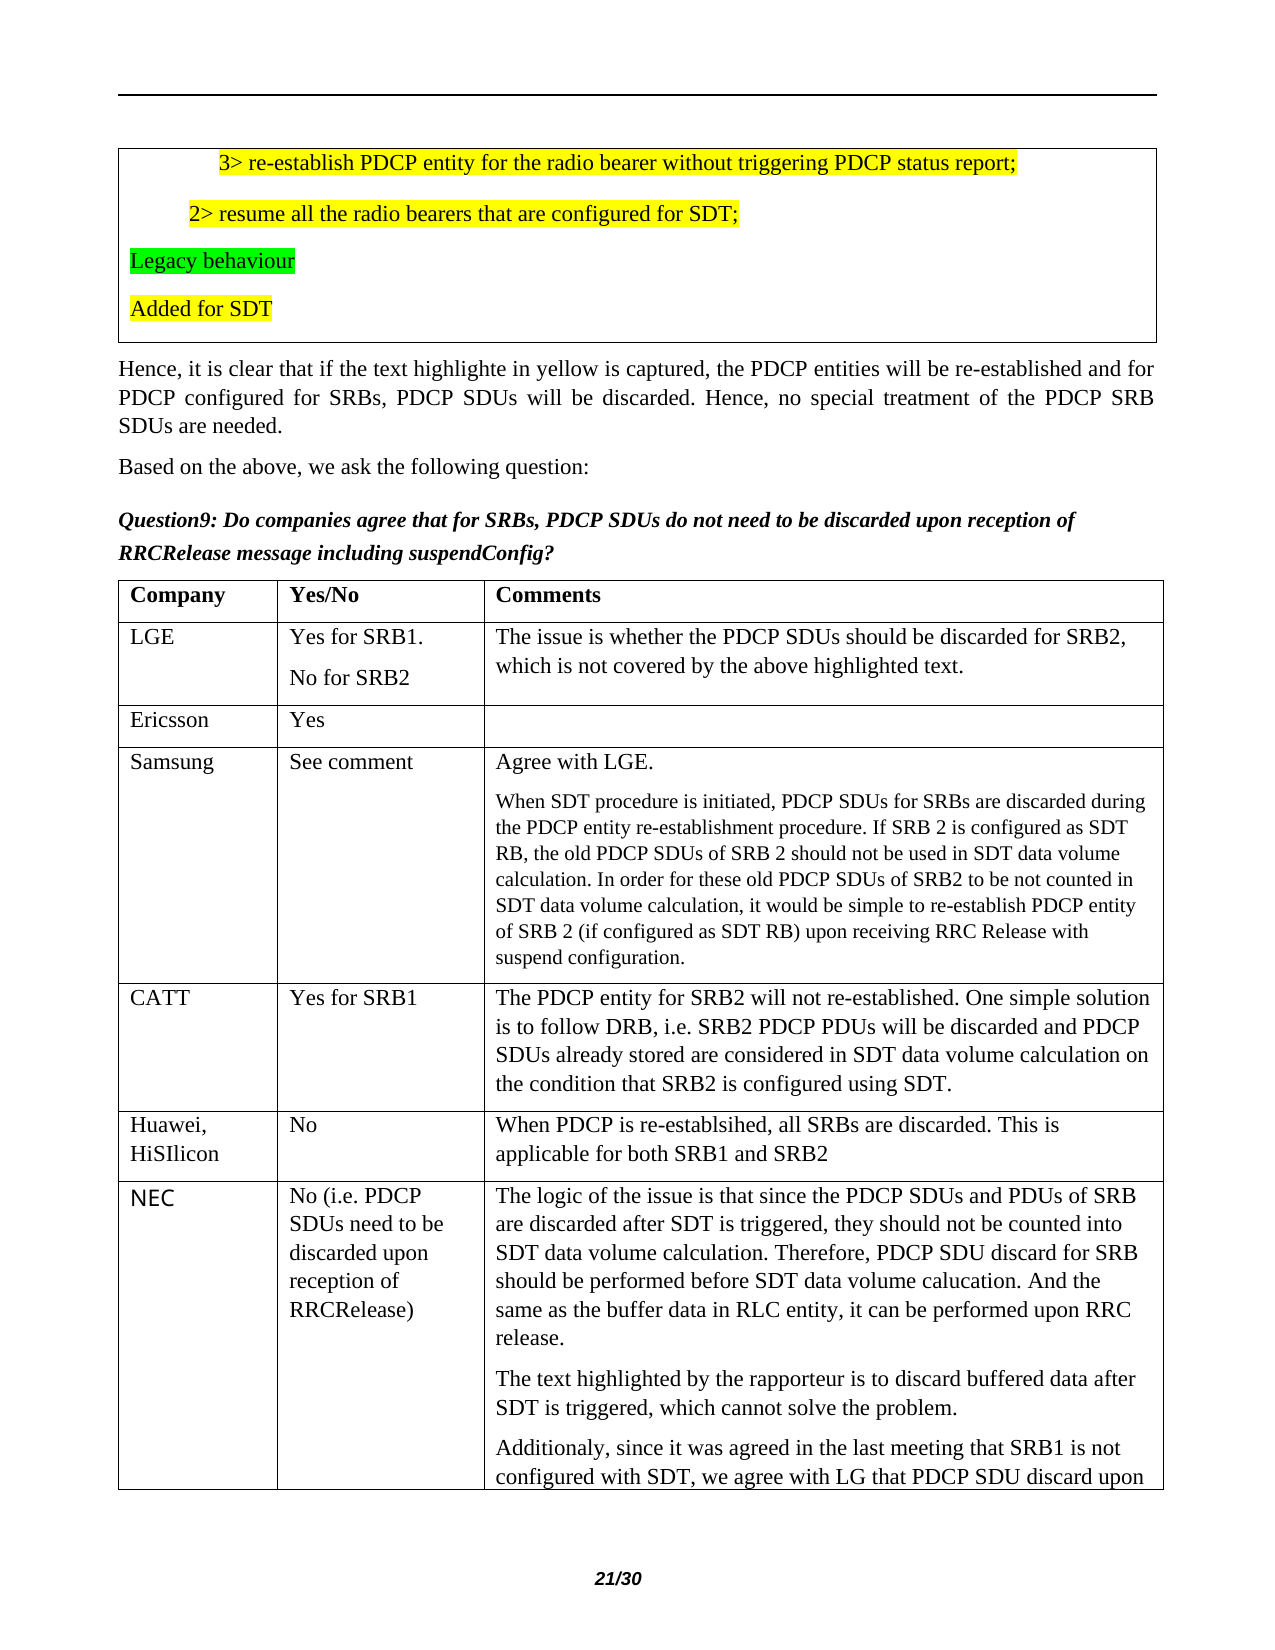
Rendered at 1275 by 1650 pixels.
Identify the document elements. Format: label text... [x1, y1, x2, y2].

table_cell No [278, 1112, 484, 1181]
table_cell Agree with LGE. When SDT procedure is initiated, PDCP SDUs for SRBs are discarded during the PDCP entity re-establishment procedure. If SRB 2 is configured as SDT RB, the old PDCP SDUs of SRB 2 should not be used in SDT data volume calculation. In order for these old PDCP SDUs of SRB2 to be not counted in SDT data volume calculation, it would be simple to re-establish PDCP entity of SRB 2 (if configured as SDT RB) upon receiving RRC Release with suspend configuration. [485, 748, 1163, 983]
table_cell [278, 1182, 484, 1489]
text Based on the above, we ask the following question: [118, 453, 1157, 480]
table_cell Yes for SRB1 [278, 984, 484, 1111]
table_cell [485, 1182, 1163, 1489]
table_cell Yes [278, 706, 484, 747]
table_cell Ericsson [119, 706, 277, 747]
table_cell Huawei, HiSIlicon [119, 1112, 277, 1181]
table_header Company [119, 581, 277, 622]
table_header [119, 149, 1156, 342]
table_cell The issue is whether the PDCP SDUs should be discarded for SRB2, which is not covered by the above highlighted text. [485, 623, 1163, 705]
table_cell [485, 706, 1163, 747]
table_cell Yes for SRB1. No for SRB2 [278, 623, 484, 705]
table_cell NEC [119, 1182, 277, 1489]
table_cell CATT [119, 984, 277, 1111]
table_cell See comment [278, 748, 484, 983]
table_cell LGE [119, 623, 277, 705]
text Hence, it is clear that if the text highlighte in yellow is captured, the PDCP entities will be re-established and for PDCP configured for SRBs, PDCP SDUs will be discarded. Hence, no special treatment of the PDCP SRB SDUs are needed. [118, 356, 1157, 439]
table_cell Samsung [119, 748, 277, 983]
subtitle Question9: Do companies agree that for SRBs, PDCP SDUs do not need to be discarded upon reception of RRCRelease message including suspendConfig? [118, 507, 1157, 565]
table_cell The PDCP entity for SRB2 will not re-established. One simple solution is to follow DRB, i.e. SRB2 PDCP PDUs will be discarded and PDCP SDUs already stored are considered in SDT data volume calculation on the condition that SRB2 is configured using SDT. [485, 984, 1163, 1111]
table_header Yes/No [278, 581, 484, 622]
table_header Comments [485, 581, 1163, 622]
table_cell When PDCP is re-establsihed, all SRBs are discarded. This is applicable for both SRB1 and SRB2 [485, 1112, 1163, 1181]
